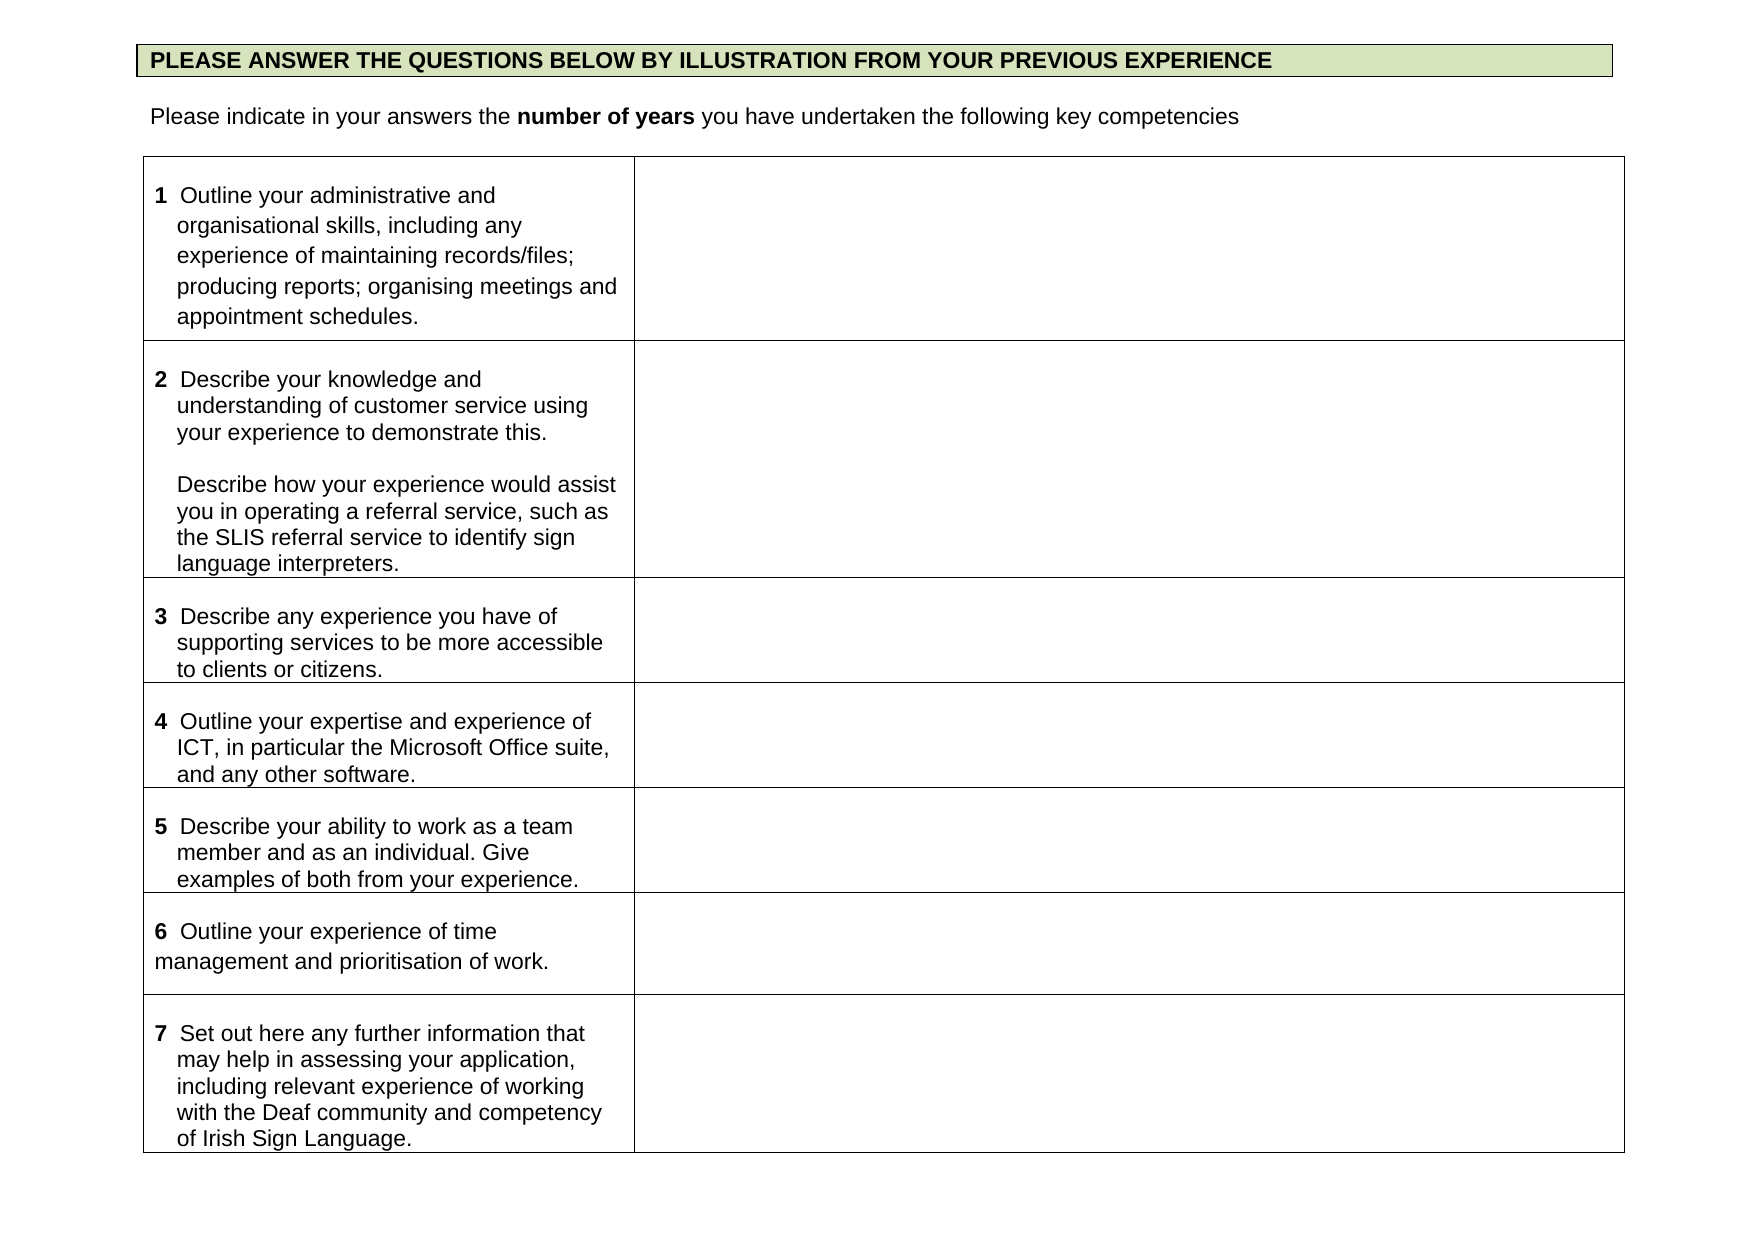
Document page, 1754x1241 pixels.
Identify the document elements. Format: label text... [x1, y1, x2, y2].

table_cell [635, 893, 1624, 994]
table_cell [635, 995, 1624, 1152]
text Please indicate in your answers the number of years you have undertaken the following key competencies [150, 103, 1609, 130]
table_cell [635, 683, 1624, 787]
table_cell 4 Outline your expertise and experience of ICT, in particular the Microsoft Office suite, and any other software. [144, 683, 634, 787]
table_cell [635, 788, 1624, 892]
text PLEASE ANSWER THE QUESTIONS BELOW BY ILLUSTRATION FROM YOUR PREVIOUS EXPERIENCE [138, 45, 1612, 76]
table_cell 6 Outline your experience of time management and prioritisation of work. [144, 893, 634, 994]
table_header [635, 157, 1624, 340]
table_cell [635, 578, 1624, 682]
table_cell 7 Set out here any further information that may help in assessing your application, including relevant experience of working with the Deaf community and competency of Irish Sign Language. [144, 995, 634, 1152]
table_header 1 Outline your administrative and organisational skills, including any experience of maintaining records/files; producing reports; organising meetings and appointment schedules. [144, 157, 634, 340]
table_cell 2 Describe your knowledge and understanding of customer service using your experience to demonstrate this. Describe how your experience would assist you in operating a referral service, such as the SLIS referral service to identify sign language interpreters. [144, 341, 634, 577]
table_cell 5 Describe your ability to work as a team member and as an individual. Give examples of both from your experience. [144, 788, 634, 892]
table_cell [635, 341, 1624, 577]
table_cell 3 Describe any experience you have of supporting services to be more accessible to clients or citizens. [144, 578, 634, 682]
